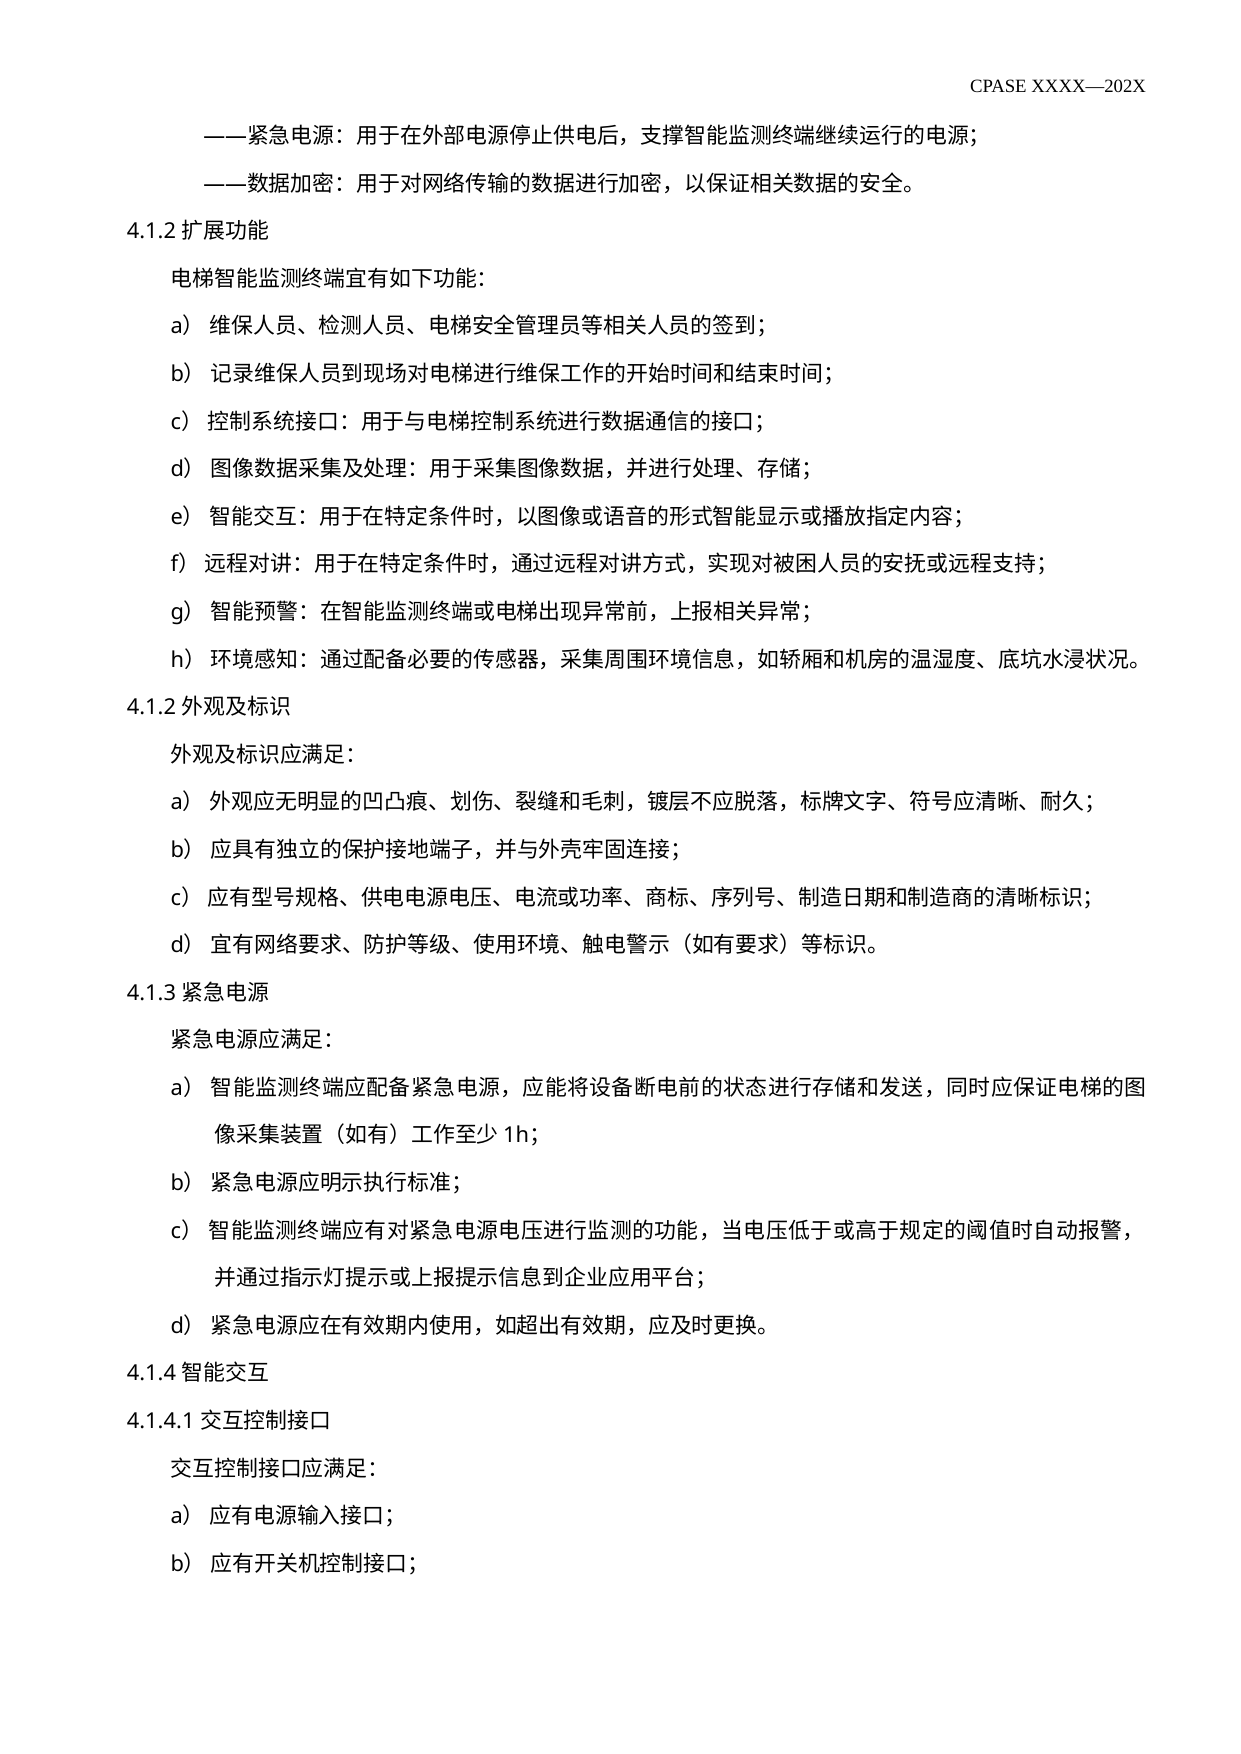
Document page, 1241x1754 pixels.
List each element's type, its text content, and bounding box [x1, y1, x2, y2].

text h） 环境感知：通过配备必要的传感器，采集周围环境信息，如轿厢和机房的温湿度、底坑水浸状况。 [170, 642, 1146, 673]
text e） 智能交互：用于在特定条件时，以图像或语音的形式智能显示或播放指定内容； [170, 499, 1146, 531]
text ——数据加密：用于对网络传输的数据进行加密，以保证相关数据的安全。 [203, 166, 1146, 197]
text 交互控制接口应满足： [127, 1451, 1146, 1482]
text b） 应具有独立的保护接地端子，并与外壳牢固连接； [127, 832, 1146, 864]
text a） 应有电源输入接口； [170, 1498, 1146, 1530]
text ——紧急电源：用于在外部电源停止供电后，支撑智能监测终端继续运行的电源； [203, 118, 1146, 150]
text b） 应有开关机控制接口； [170, 1546, 1146, 1577]
text c） 智能监测终端应有对紧急电源电压进行监测的功能，当电压低于或高于规定的阈值时自动报警，并通过指示灯提示或上报提示信息到企业应用平台； [170, 1213, 1146, 1292]
text 电梯智能监测终端宜有如下功能： [127, 261, 1146, 293]
text d） 紧急电源应在有效期内使用，如超出有效期，应及时更换。 [170, 1308, 1146, 1339]
text a） 维保人员、检测人员、电梯安全管理员等相关人员的签到； [170, 308, 1146, 340]
text 4.1.4 智能交互 [127, 1355, 1146, 1387]
text b） 紧急电源应明示执行标准； [170, 1165, 1146, 1197]
text 4.1.3 紧急电源 [127, 975, 1146, 1007]
text d） 图像数据采集及处理：用于采集图像数据，并进行处理、存储； [170, 451, 1146, 483]
text d） 宜有网络要求、防护等级、使用环境、触电警示（如有要求）等标识。 [127, 927, 1146, 959]
text 紧急电源应满足： [127, 1022, 1146, 1054]
text g） 智能预警：在智能监测终端或电梯出现异常前，上报相关异常； [170, 594, 1146, 626]
text a） 外观应无明显的凹凸痕、划伤、裂缝和毛刺，镀层不应脱落，标牌文字、符号应清晰、耐久； [127, 784, 1146, 816]
text c） 应有型号规格、供电电源电压、电流或功率、商标、序列号、制造日期和制造商的清晰标识； [127, 879, 1146, 911]
text f） 远程对讲：用于在特定条件时，通过远程对讲方式，实现对被困人员的安抚或远程支持； [170, 546, 1146, 578]
text 外观及标识应满足： [127, 737, 1146, 768]
text 4.1.2 外观及标识 [127, 689, 1146, 721]
text 4.1.4.1 交互控制接口 [127, 1403, 1146, 1435]
text 4.1.2 扩展功能 [127, 213, 1146, 245]
text b） 记录维保人员到现场对电梯进行维保工作的开始时间和结束时间； [170, 356, 1146, 388]
text c） 控制系统接口：用于与电梯控制系统进行数据通信的接口； [170, 404, 1146, 435]
text a） 智能监测终端应配备紧急电源，应能将设备断电前的状态进行存储和发送，同时应保证电梯的图像采集装置（如有）工作至少1h； [170, 1070, 1146, 1149]
